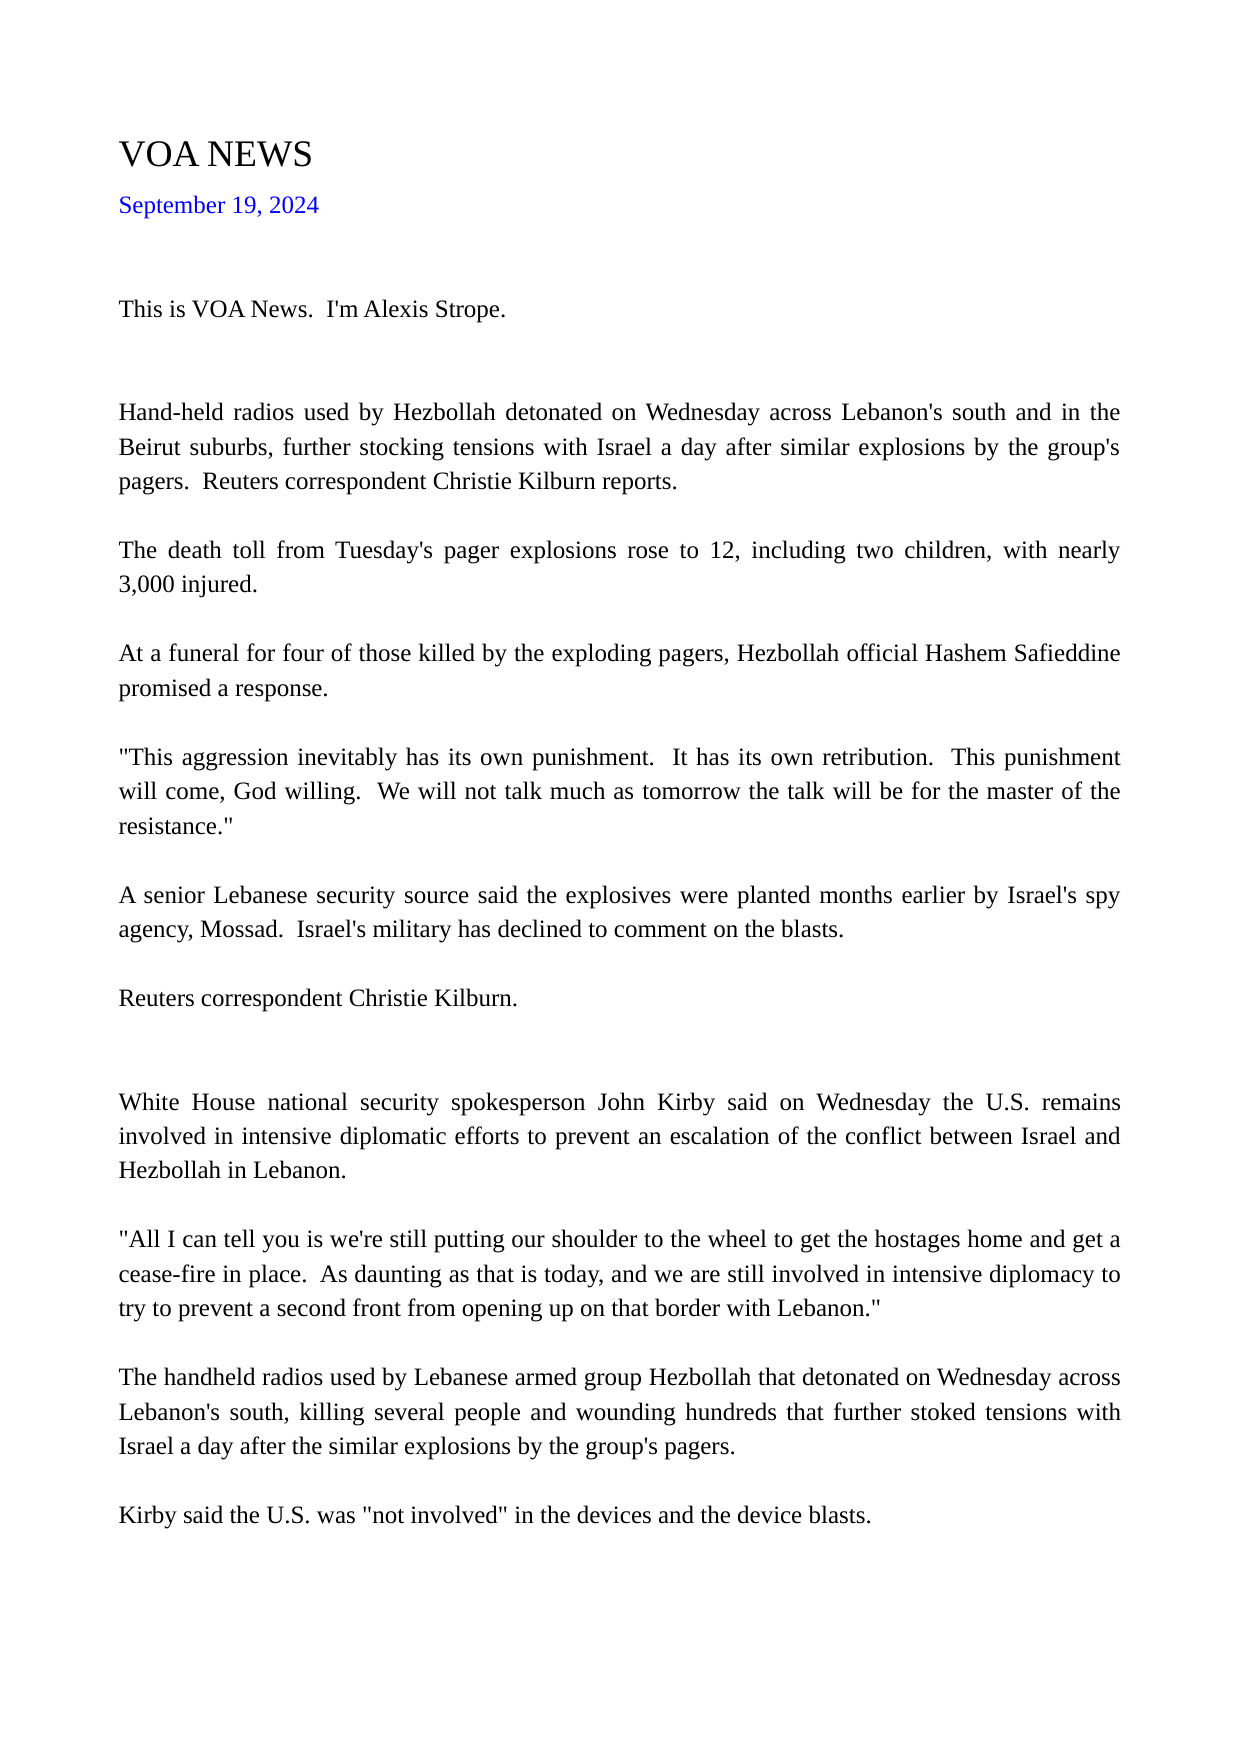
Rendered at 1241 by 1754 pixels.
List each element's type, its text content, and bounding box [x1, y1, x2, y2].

text This is VOA News. I'm Alexis Strope. [118, 291, 1122, 325]
text Reuters correspondent Christie Kilburn. [118, 980, 1122, 1015]
text "All I can tell you is we're still putting our shoulder to the wheel to get the hostages home and get a cease-fire in place. As daunting as that is today, and we are still involved in intensive diplomacy to try to prevent a second front from opening up on that border with Lebanon." [118, 1222, 1122, 1325]
text Kirby said the U.S. was "not involved" in the devices and the device blasts. [118, 1498, 1122, 1532]
text VOA NEWS [118, 118, 1122, 187]
text At a funeral for four of those killed by the exploding pagers, Hezbollah official Hashem Safieddine promised a response. [118, 636, 1122, 704]
text September 19, 2024 [118, 187, 1122, 222]
text "This aggression inevitably has its own punishment. It has its own retribution. This punishment will come, God willing. We will not talk much as tomorrow the talk will be for the master of the resistance." [118, 739, 1122, 842]
text Hand-held radios used by Hezbollah detonated on Wednesday across Lebanon's south and in the Beirut suburbs, further stocking tensions with Israel a day after similar explosions by the group's pagers. Reuters correspondent Christie Kilburn reports. [118, 394, 1122, 498]
text The death toll from Tuesday's pager explosions rose to 12, including two children, with nearly 3,000 injured. [118, 532, 1122, 601]
text The handheld radios used by Lebanese armed group Hezbollah that detonated on Wednesday across Lebanon's south, killing several people and wounding hundreds that further stoked tensions with Israel a day after the similar explosions by the group's pagers. [118, 1360, 1122, 1463]
text White House national security spokesperson John Kirby said on Wednesday the U.S. remains involved in intensive diplomatic efforts to prevent an escalation of the conflict between Israel and Hezbollah in Lebanon. [118, 1084, 1122, 1187]
text A senior Lebanese security source said the explosives were planted months earlier by Israel's spy agency, Mossad. Israel's military has declined to comment on the blasts. [118, 877, 1122, 946]
